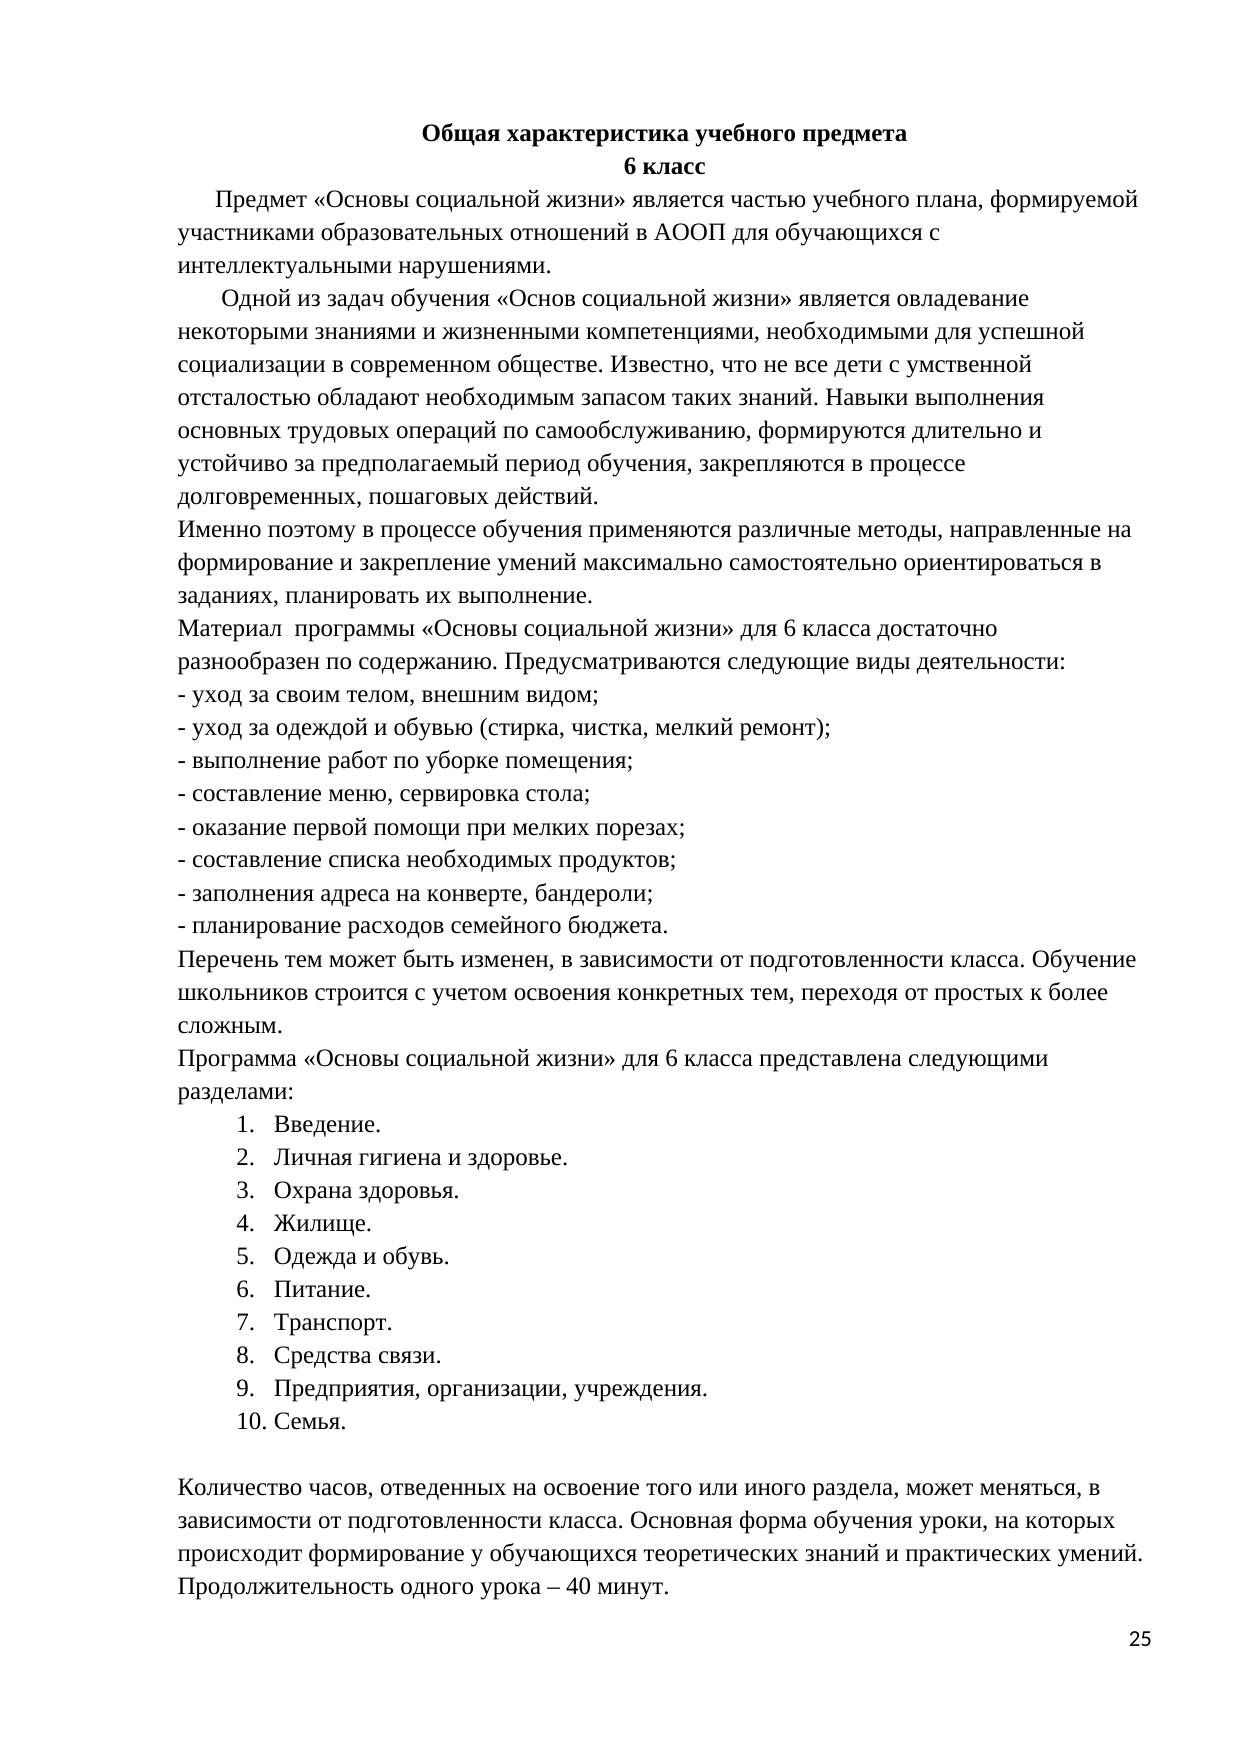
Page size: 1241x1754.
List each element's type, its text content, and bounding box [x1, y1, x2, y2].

text - уход за своим телом, внешним видом; [177, 679, 1152, 708]
list Транспорт. [236, 1307, 1152, 1336]
text - составление списка необходимых продуктов; [177, 844, 1152, 873]
list Одежда и обувь. [236, 1241, 1152, 1269]
text Материал программы «Основы социальной жизни» для 6 класса достаточно разнообразен по содержанию. Предусматриваются следующие виды деятельности: [177, 613, 1152, 675]
text - оказание первой помощи при мелких порезах; [177, 812, 1152, 840]
text 6 класс [177, 151, 1152, 180]
text - заполнения адреса на конверте, бандероли; [177, 878, 1152, 906]
list Средства связи. [236, 1340, 1152, 1369]
list Жилище. [236, 1208, 1152, 1237]
list Личная гигиена и здоровье. [236, 1142, 1152, 1171]
text Перечень тем может быть изменен, в зависимости от подготовленности класса. Обучение школьников строится с учетом освоения конкретных тем, переходя от простых к более сложным. [177, 944, 1152, 1038]
list Охрана здоровья. [236, 1175, 1152, 1203]
text Программа «Основы социальной жизни» для 6 класса представлена следующими разделами: [177, 1043, 1152, 1104]
text Общая характеристика учебного предмета [177, 118, 1152, 147]
text Количество часов, отведенных на освоение того или иного раздела, может меняться, в зависимости от подготовленности класса. Основная форма обучения уроки, на которых происходит формирование у обучающихся теоретических знаний и практических умений. Продолжительность одного урока – 40 минут. [177, 1472, 1152, 1600]
text Одной из задач обучения «Основ социальной жизни» является овладевание некоторыми знаниями и жизненными компетенциями, необходимыми для успешной социализации в современном обществе. Известно, что не все дети с умственной отсталостью обладают необходимым запасом таких знаний. Навыки выполнения основных трудовых операций по самообслуживанию, формируются длительно и устойчиво за предполагаемый период обучения, закрепляются в процессе долговременных, пошаговых действий. [177, 283, 1152, 510]
list Питание. [236, 1274, 1152, 1303]
list Семья. [236, 1406, 1152, 1435]
text - выполнение работ по уборке помещения; [177, 746, 1152, 774]
text - составление меню, сервировка стола; [177, 778, 1152, 807]
text - планирование расходов семейного бюджета. [177, 911, 1152, 939]
text Предмет «Основы социальной жизни» является частью учебного плана, формируемой участниками образовательных отношений в АООП для обучающихся с интеллектуальными нарушениями. [177, 184, 1152, 279]
text Именно поэтому в процессе обучения применяются различные методы, направленные на формирование и закрепление умений максимально самостоятельно ориентироваться в заданиях, планировать их выполнение. [177, 514, 1152, 609]
text - уход за одеждой и обувью (стирка, чистка, мелкий ремонт); [177, 712, 1152, 741]
list Предприятия, организации, учреждения. [236, 1373, 1152, 1402]
list Введение. [236, 1109, 1152, 1137]
